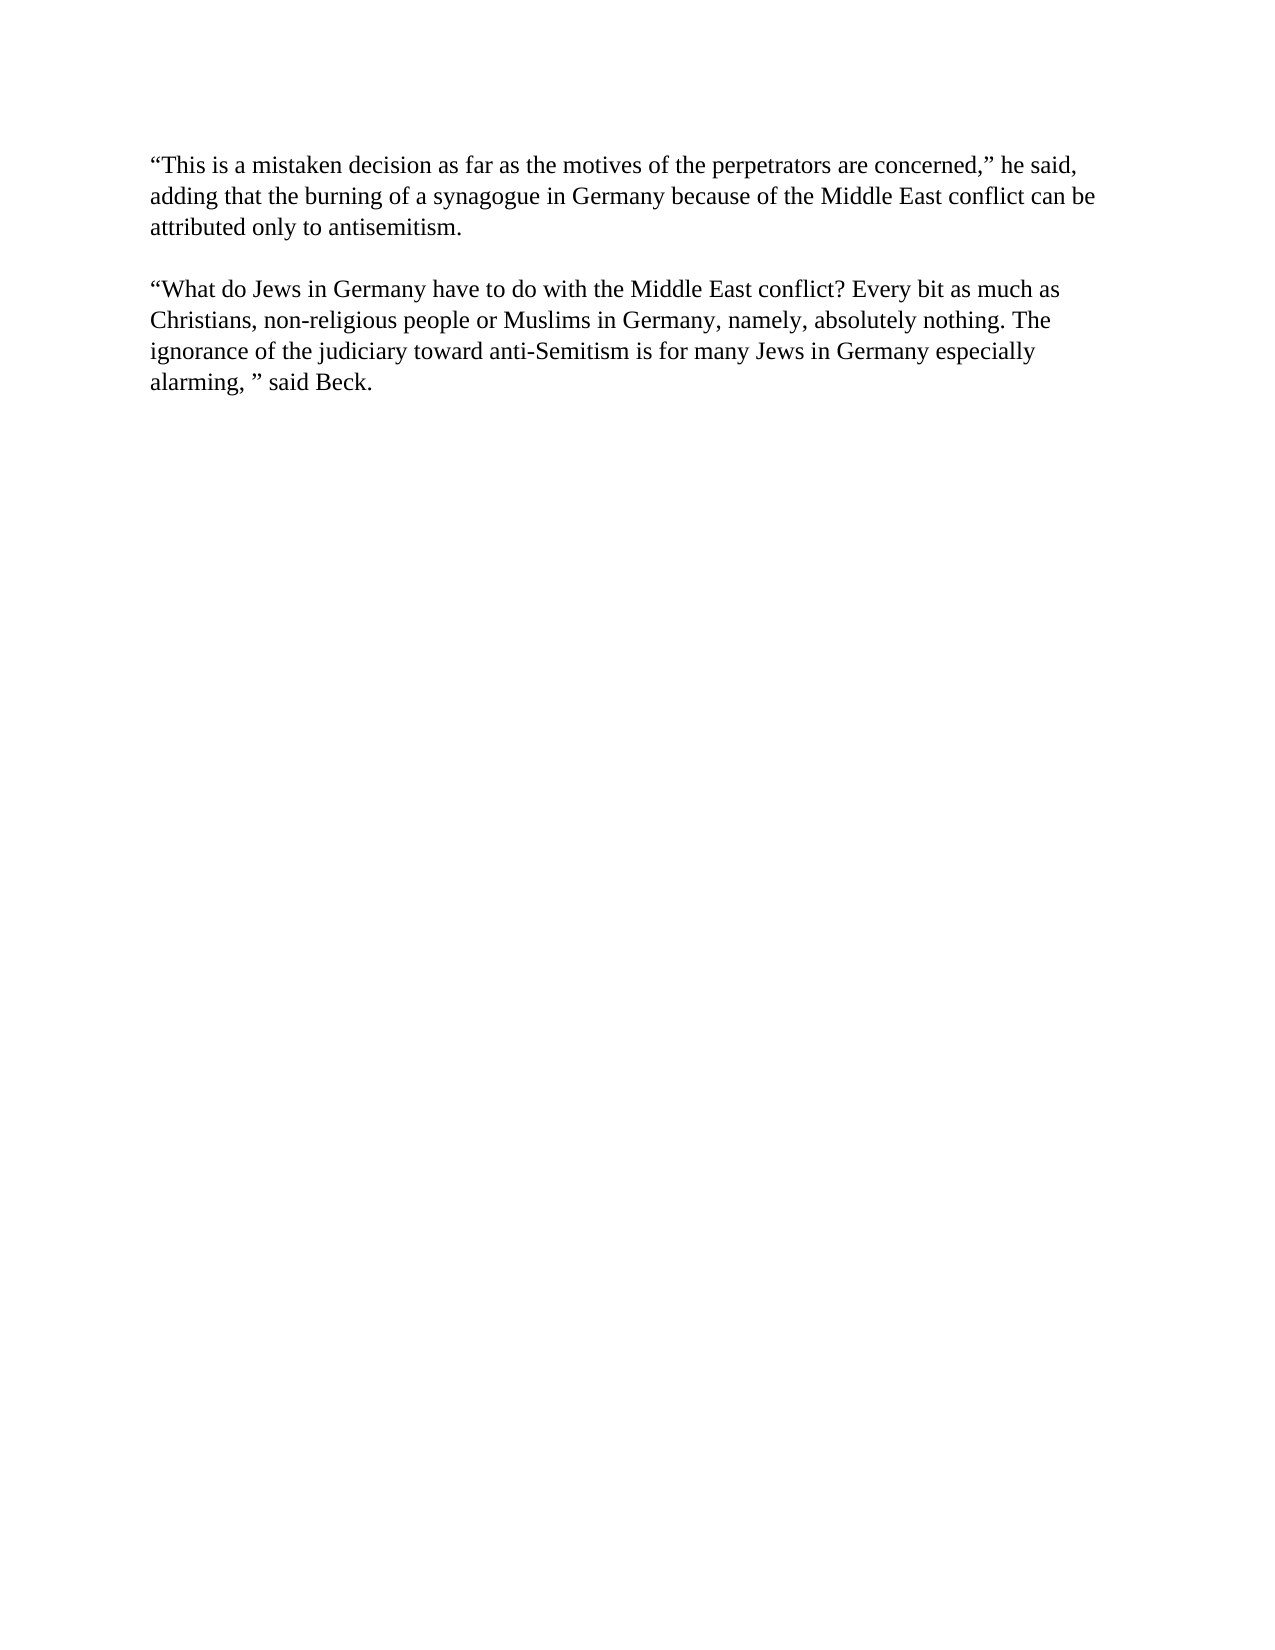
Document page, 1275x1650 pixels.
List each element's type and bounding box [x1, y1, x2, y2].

text [150, 150, 1125, 396]
